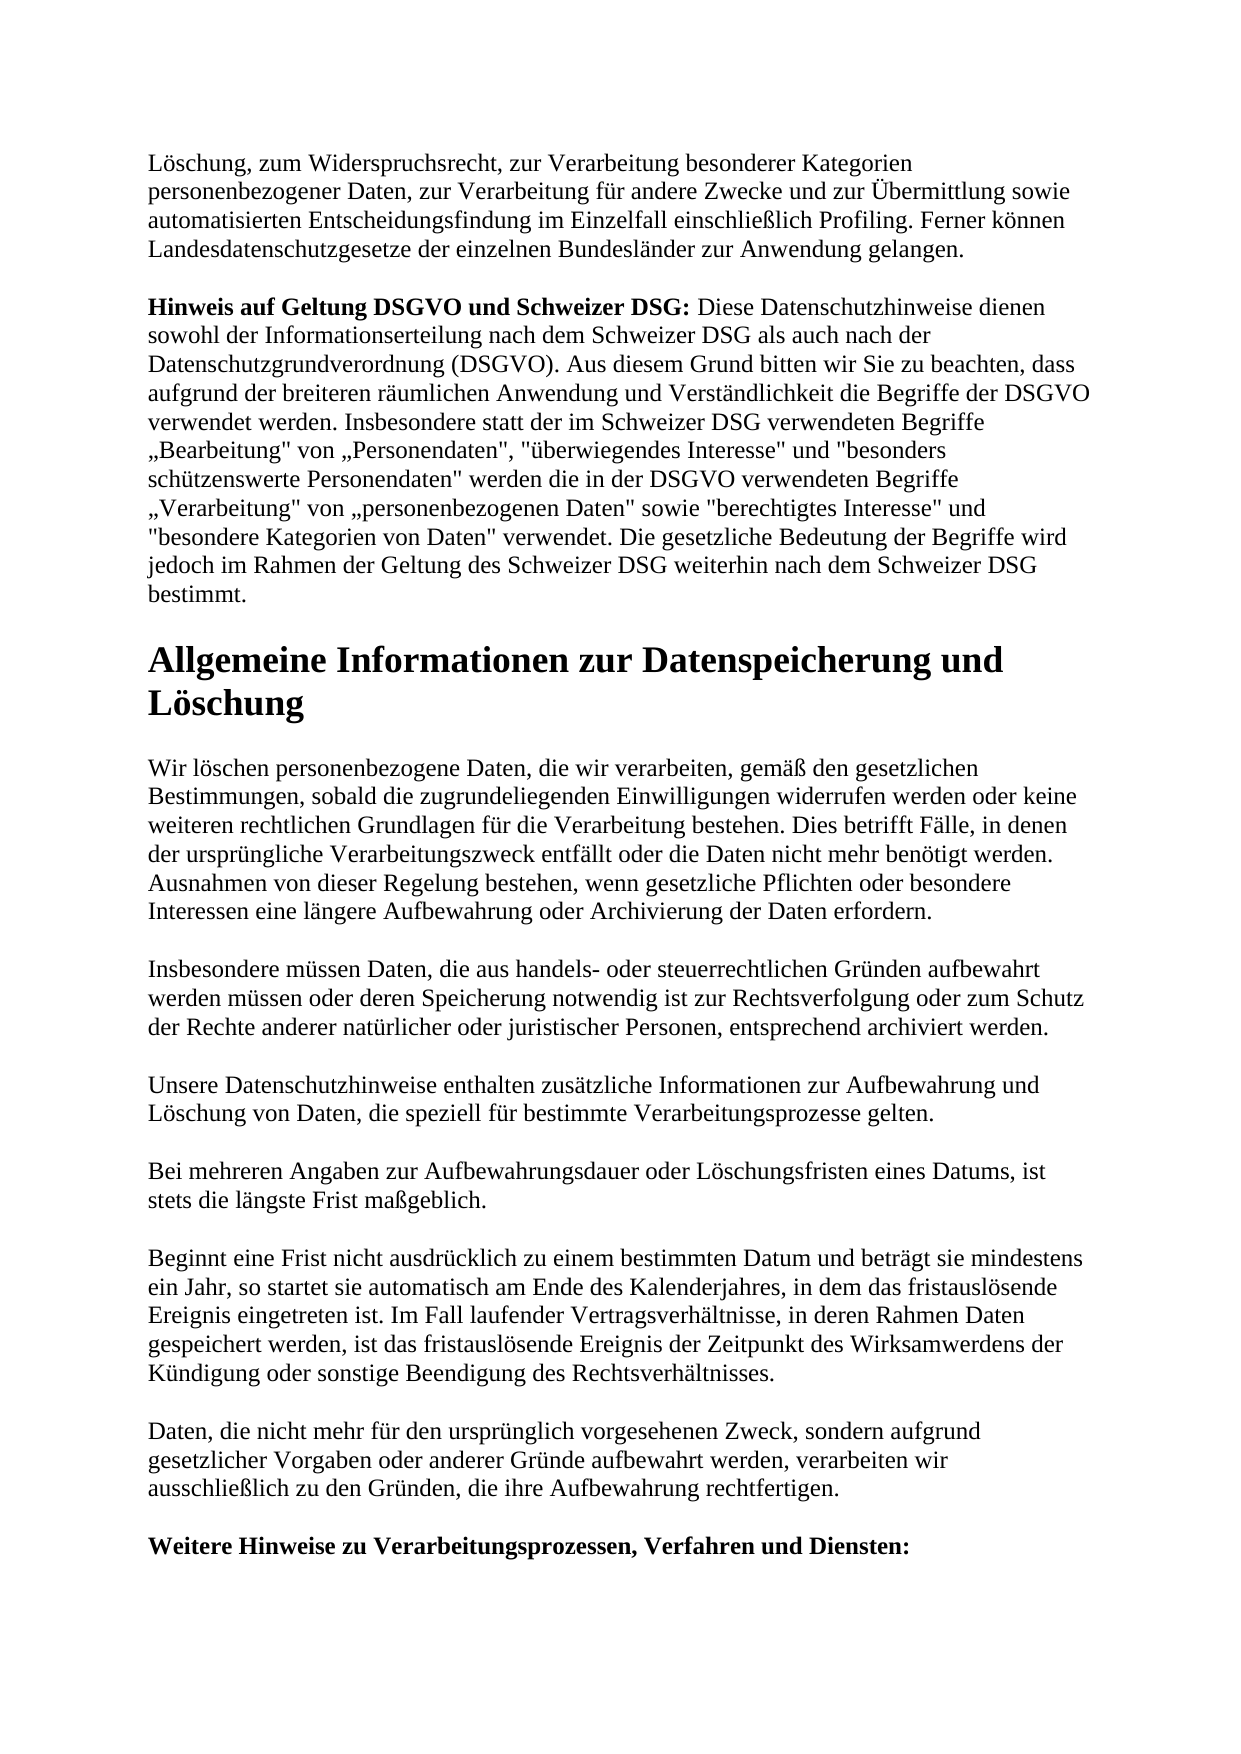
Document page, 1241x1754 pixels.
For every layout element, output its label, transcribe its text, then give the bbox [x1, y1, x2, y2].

text Allgemeine Informationen zur Datenspeicherung und Löschung [148, 637, 1093, 723]
text Beginnt eine Frist nicht ausdrücklich zu einem bestimmten Datum und beträgt sie mindestens ein Jahr, so startet sie automatisch am Ende des Kalenderjahres, in dem das fristauslösende Ereignis eingetreten ist. Im Fall laufender Vertragsverhältnisse, in deren Rahmen Daten gespeichert werden, ist das fristauslösende Ereignis der Zeitpunkt des Wirksamwerdens der Kündigung oder sonstige Beendigung des Rechtsverhältnisses. [148, 1243, 1093, 1387]
text Daten, die nicht mehr für den ursprünglich vorgesehenen Zweck, sondern aufgrund gesetzlicher Vorgaben oder anderer Gründe aufbewahrt werden, verarbeiten wir ausschließlich zu den Gründen, die ihre Aufbewahrung rechtfertigen. [148, 1416, 1093, 1502]
text Weitere Hinweise zu Verarbeitungsprozessen, Verfahren und Diensten: [148, 1531, 1093, 1560]
text Insbesondere müssen Daten, die aus handels- oder steuerrechtlichen Gründen aufbewahrt werden müssen oder deren Speicherung notwendig ist zur Rechtsverfolgung oder zum Schutz der Rechte anderer natürlicher oder juristischer Personen, entsprechend archiviert werden. [148, 954, 1093, 1041]
text Bei mehreren Angaben zur Aufbewahrungsdauer oder Löschungsfristen eines Datums, ist stets die längste Frist maßgeblich. [148, 1156, 1093, 1214]
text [148, 148, 1093, 263]
text Hinweis auf Geltung DSGVO und Schweizer DSG: Diese Datenschutzhinweise dienen sowohl der Informationserteilung nach dem Schweizer DSG als auch nach der Datenschutzgrundverordnung (DSGVO). Aus diesem Grund bitten wir Sie zu beachten, dass aufgrund der breiteren räumlichen Anwendung und Verständlichkeit die Begriffe der DSGVO verwendet werden. Insbesondere statt der im Schweizer DSG verwendeten Begriffe „Bearbeitung" von „Personendaten", "überwiegendes Interesse" und "besonders schützenswerte Personendaten" werden die in der DSGVO verwendeten Begriffe „Verarbeitung" von „personenbezogenen Daten" sowie "berechtigtes Interesse" und "besondere Kategorien von Daten" verwendet. Die gesetzliche Bedeutung der Begriffe wird jedoch im Rahmen der Geltung des Schweizer DSG weiterhin nach dem Schweizer DSG bestimmt. [148, 292, 1093, 608]
text Wir löschen personenbezogene Daten, die wir verarbeiten, gemäß den gesetzlichen Bestimmungen, sobald die zugrundeliegenden Einwilligungen widerrufen werden oder keine weiteren rechtlichen Grundlagen für die Verarbeitung bestehen. Dies betrifft Fälle, in denen der ursprüngliche Verarbeitungszweck entfällt oder die Daten nicht mehr benötigt werden. Ausnahmen von dieser Regelung bestehen, wenn gesetzliche Pflichten oder besondere Interessen eine längere Aufbewahrung oder Archivierung der Daten erfordern. [148, 753, 1093, 925]
text Unsere Datenschutzhinweise enthalten zusätzliche Informationen zur Aufbewahrung und Löschung von Daten, die speziell für bestimmte Verarbeitungsprozesse gelten. [148, 1070, 1093, 1127]
